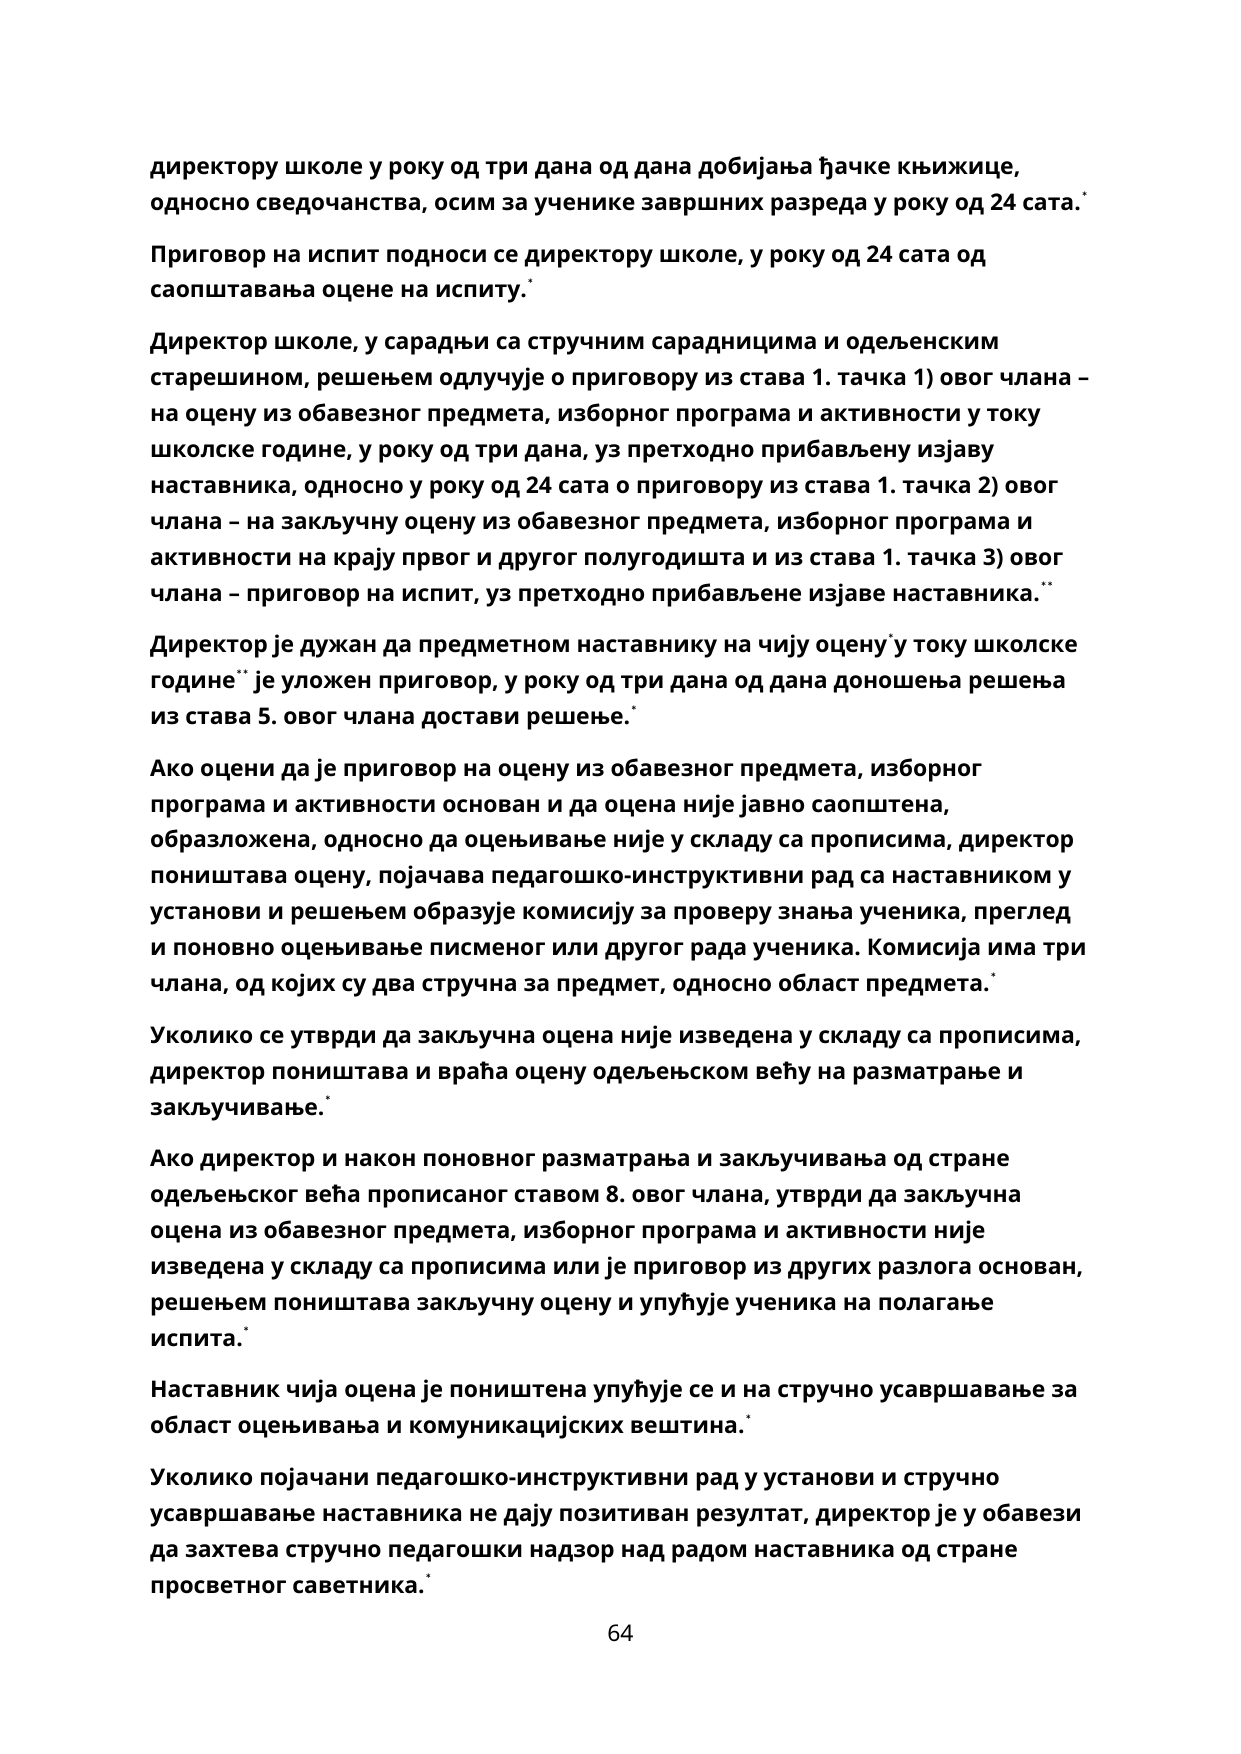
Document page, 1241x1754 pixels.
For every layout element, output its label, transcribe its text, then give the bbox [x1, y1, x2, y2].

text Наставник чија оцена је поништена упућује се и на стручно усавршавање за област оцењивања и комуникацијских вештина.* [150, 1373, 1090, 1441]
text Приговор на испит подноси се директору школе, у року од 24 сата од саопштавања оцене на испиту.* [150, 237, 1090, 305]
text Директор је дужан да предметном наставнику на чију оцену*у току школске године** је уложен приговор, у року од три дана од дана доношења решења из става 5. овог члана достави решење.* [150, 628, 1090, 731]
text Ако оцени да је приговор на оцену из обавезног предмета, изборног програма и активности основан и да оцена није јавно саопштена, образложена, односно да оцењивање није у складу са прописима, директор поништава оцену, појачава педагошко-инструктивни рад са наставником у установи и решењем образује комисију за проверу знања ученика, преглед и поновно оцењивање писменог или другог рада ученика. Комисија има три члана, од којих су два стручна за предмет, односно област предмета.* [150, 752, 1090, 998]
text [150, 150, 1090, 217]
text Ако директор и након поновног разматрања и закључивања од стране одељењског већа прописаног ставом 8. овог члана, утврди да закључна оцена из обавезног предмета, изборног програма и активности није изведена у складу са прописима или је приговор из других разлога основан, решењем поништава закључну оцену и упућује ученика на полагање испита.* [150, 1142, 1090, 1353]
text Уколико се утврди да закључна оцена није изведена у складу са прописима, директор поништава и враћа оцену одељењском већу на разматрање и закључивање.* [150, 1019, 1090, 1122]
text Уколико појачани педагошко-инструктивни рад у установи и стручно усавршавање наставника не дају позитиван резултат, директор је у обавези да захтева стручно педагошки надзор над радом наставника од стране просветног саветника.* [150, 1461, 1090, 1600]
text Директор школе, у сарадњи са стручним сарадницима и одељенским старешином, решењем одлучује о приговору из става 1. тачка 1) овог члана – на оцену из обавезног предмета, изборног програма и активности у току школске године, у року од три дана, уз претходно прибављену изјаву наставника, односно у року од 24 сата о приговору из става 1. тачка 2) овог члана – на закључну оцену из обавезног предмета, изборног програма и активности на крају првог и другог полугодишта и из става 1. тачка 3) овог члана – приговор на испит, уз претходно прибављене изјаве наставника.** [150, 325, 1090, 608]
